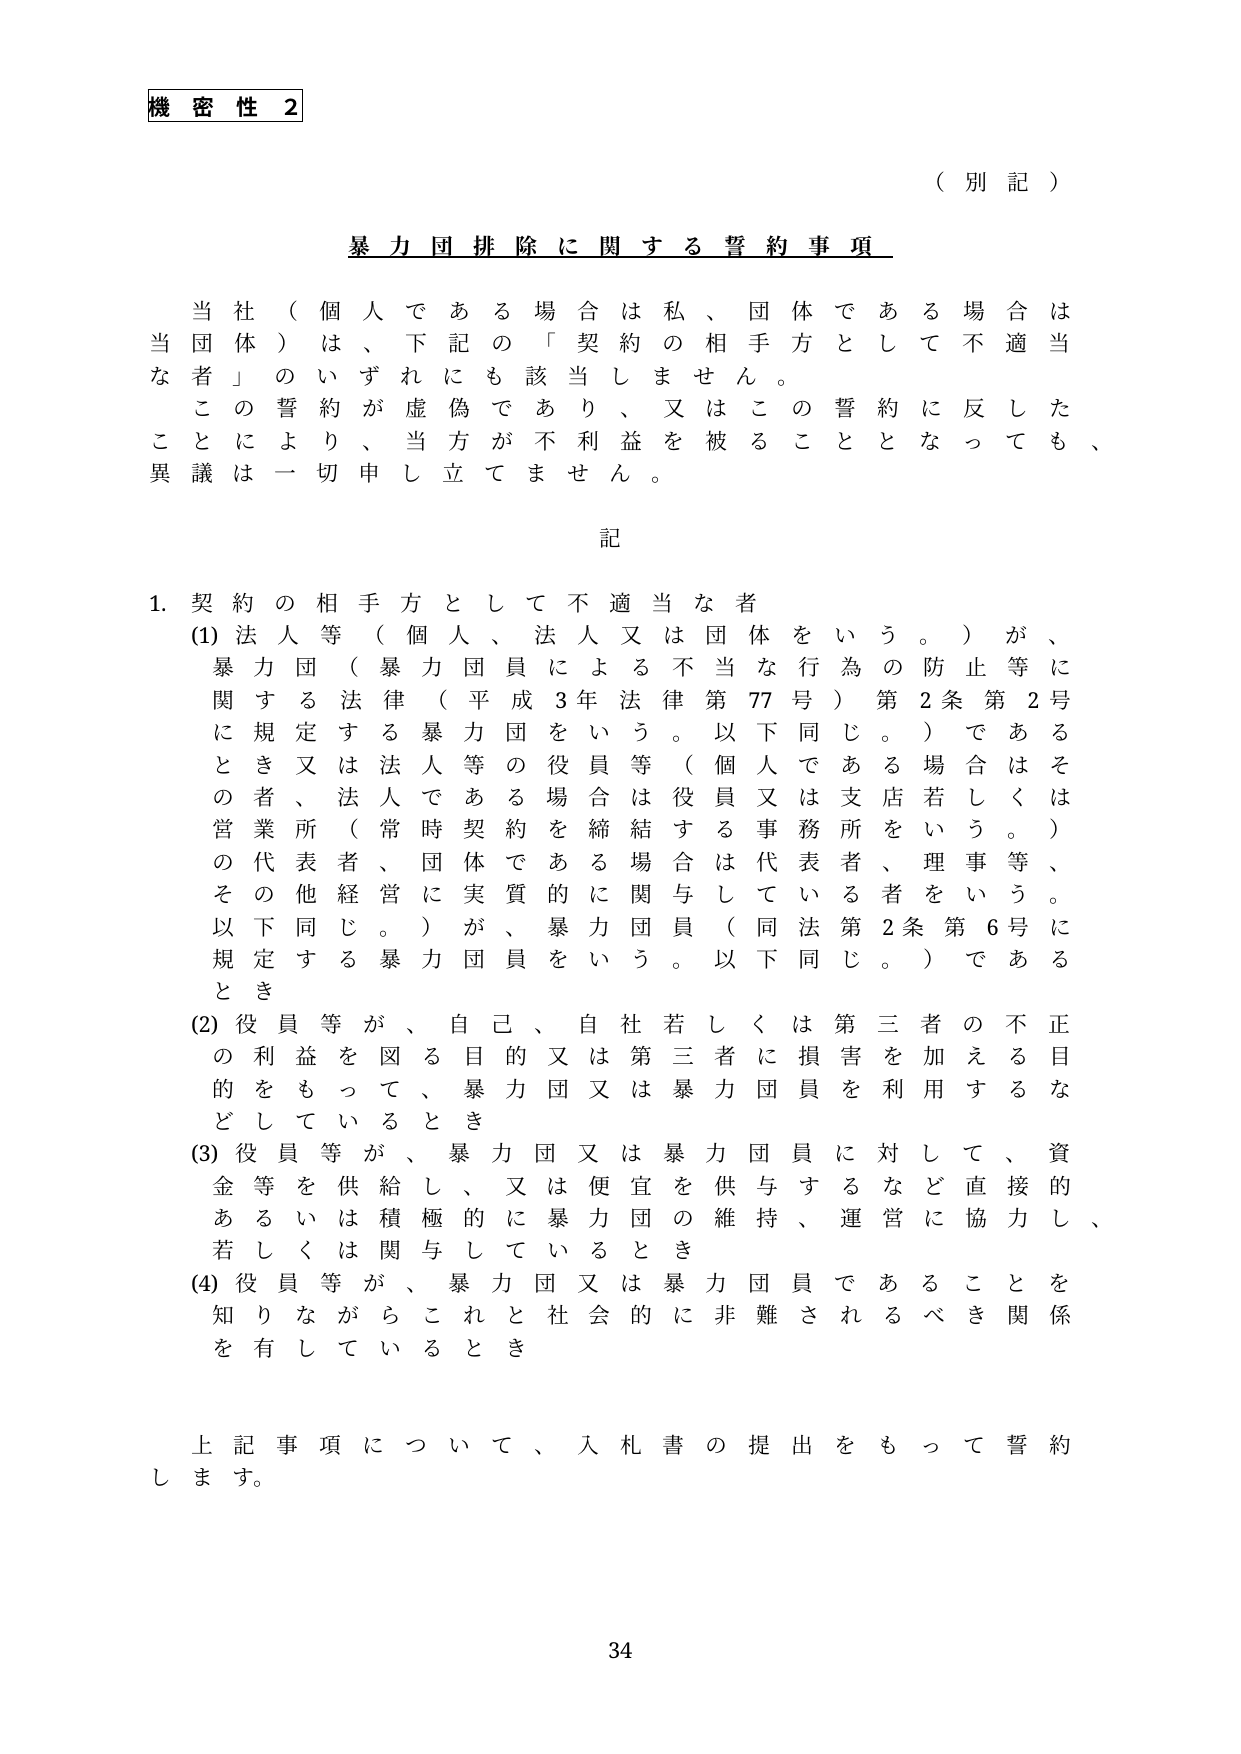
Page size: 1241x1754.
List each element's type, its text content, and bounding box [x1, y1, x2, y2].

text （別記） [149, 164, 1091, 197]
text (4) 役員等が、暴力団又は暴力団員であることを知りながらこれと社会的に非難されるべき関係を有しているとき [170, 1266, 1091, 1363]
text 記 [149, 521, 1091, 553]
text 当社（個人である場合は私、団体である場合は当団体）は、下記の「契約の相手方として不適当な者」のいずれにも該当しません。 [149, 294, 1091, 391]
text 1. 契約の相手方として不適当な者 [149, 585, 1091, 618]
text 上記事項について、入札書の提出をもって誓約します。 [149, 1428, 1091, 1492]
text (1) 法人等（個人、法人又は団体をいう。）が、暴力団（暴力団員による不当な行為の防止等に関する法律（平成3年法律第77号）第2条第2号に規定する暴力団をいう。以下同じ。）であるとき又は法人等の役員等（個人である場合はその者、法人である場合は役員又は支店若しくは営業所（常時契約を締結する事務所をいう。）の代表者、団体である場合は代表者、理事等、その他経営に実質的に関与している者をいう。以下同じ。）が、暴力団員（同法第2条第6号に規定する暴力団員をいう。以下同じ。）であるとき [170, 618, 1091, 1007]
text この誓約が虚偽であり、又はこの誓約に反したことにより、当方が不利益を被ることとなっても、異議は一切申し立てません。 [149, 391, 1091, 488]
text (3) 役員等が、暴力団又は暴力団員に対して、資金等を供給し、又は便宜を供与するなど直接的あるいは積極的に暴力団の維持、運営に協力し、若しくは関与しているとき [170, 1136, 1091, 1266]
text (2) 役員等が、自己、自社若しくは第三者の不正の利益を図る目的又は第三者に損害を加える目的をもって、暴力団又は暴力団員を利用するなどしているとき [170, 1007, 1091, 1136]
text 暴力団排除に関する誓約事項 [149, 229, 1091, 261]
